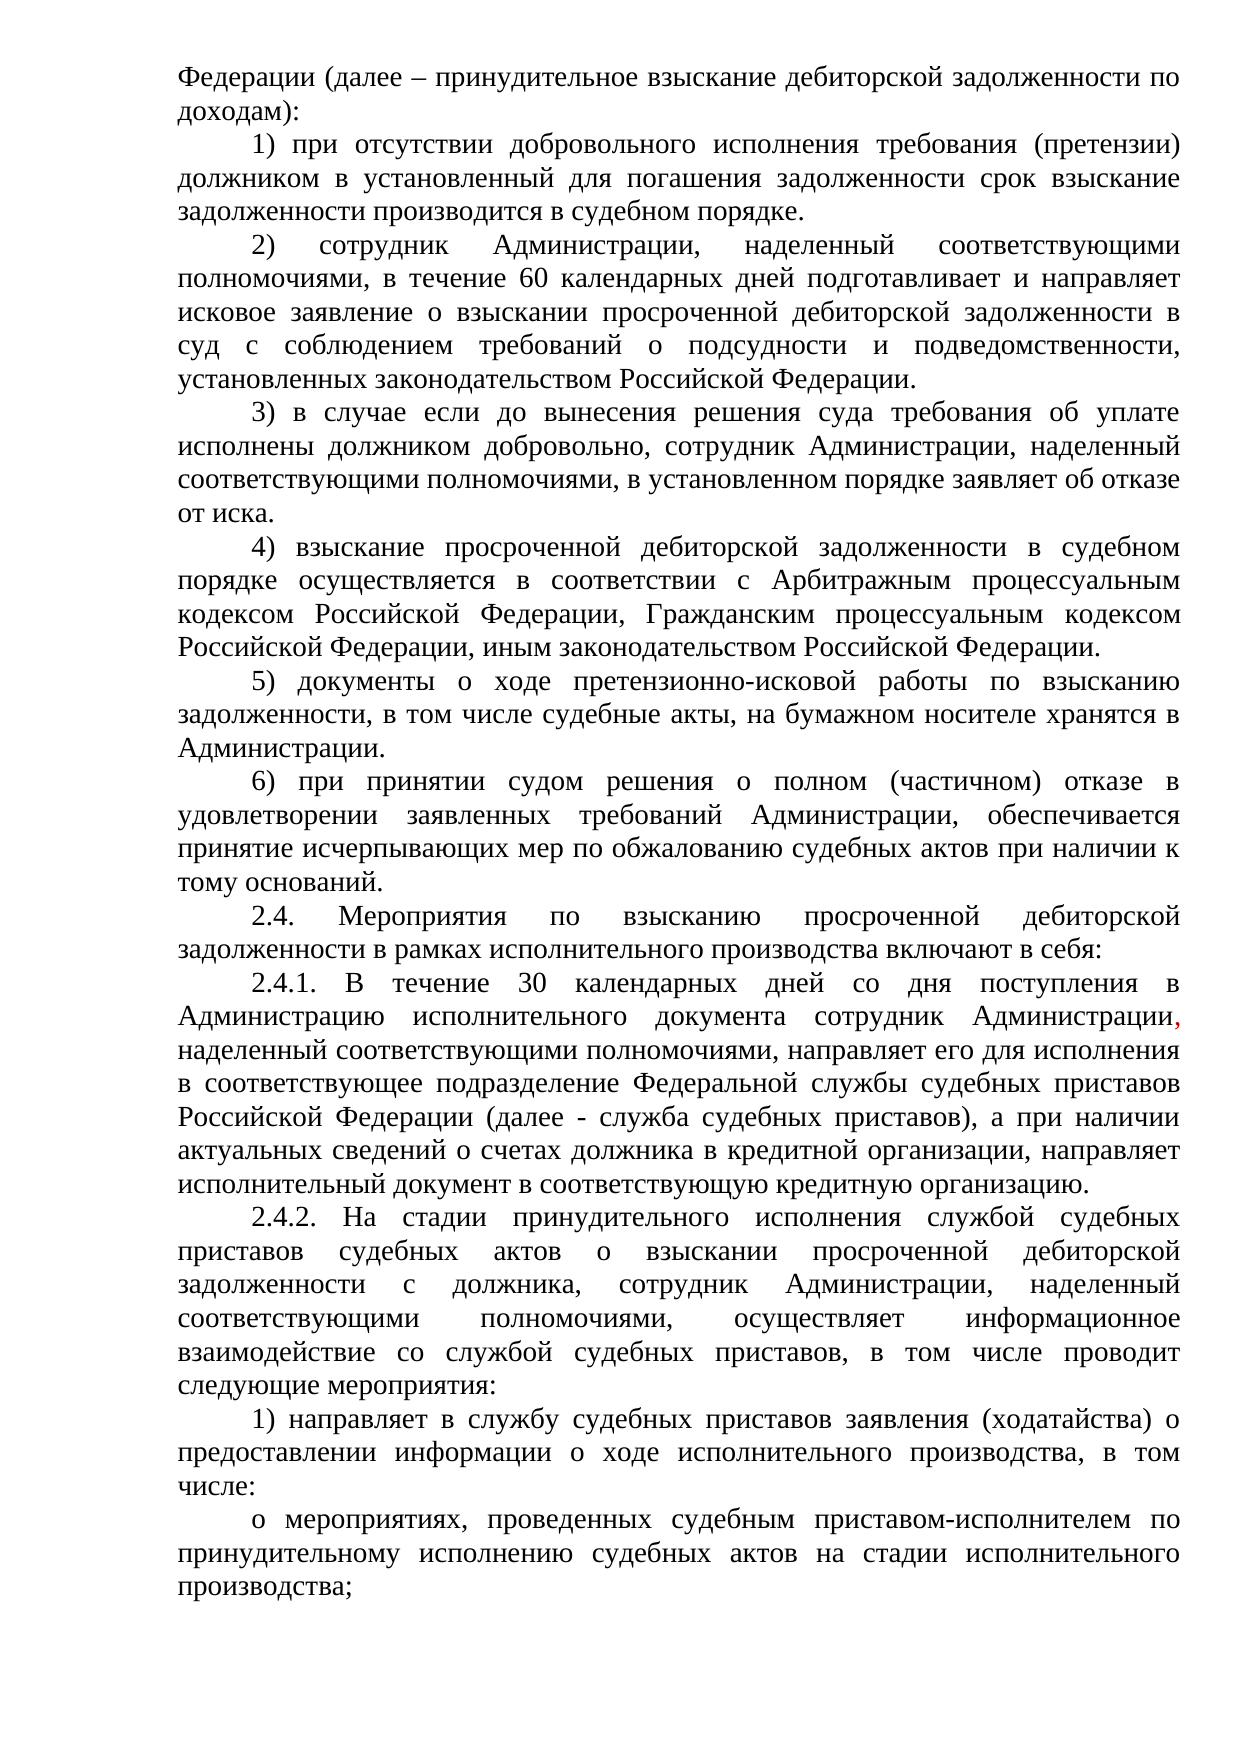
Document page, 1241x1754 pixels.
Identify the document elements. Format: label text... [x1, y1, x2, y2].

text 2.4.2. На стадии принудительного исполнения службой судебных приставов судебных актов о взыскании просроченной дебиторской задолженности с должника, сотрудник Администрации, наделенный соответствующими полномочиями, осуществляет информационное взаимодействие со службой судебных приставов, в том числе проводит следующие мероприятия: [177, 1199, 1181, 1401]
text 5) документы о ходе претензионно-исковой работы по взысканию задолженности, в том числе судебные акты, на бумажном носителе хранятся в Администрации. [177, 663, 1181, 763]
text 6) при принятии судом решения о полном (частичном) отказе в удовлетворении заявленных требований Администрации, обеспечивается принятие исчерпывающих мер по обжалованию судебных актов при наличии к тому оснований. [177, 763, 1181, 898]
text 1) направляет в службу судебных приставов заявления (ходатайства) о предоставлении информации о ходе исполнительного производства, в том числе: [177, 1401, 1181, 1501]
text о мероприятиях, проведенных судебным приставом-исполнителем по принудительному исполнению судебных актов на стадии исполнительного производства; [177, 1501, 1181, 1602]
text 2.4.1. В течение 30 календарных дней со дня поступления в Администрацию исполнительного документа сотрудник Администрации, наделенный соответствующими полномочиями, направляет его для исполнения в соответствующее подразделение Федеральной службы судебных приставов Российской Федерации (далее - служба судебных приставов), а при наличии актуальных сведений о счетах должника в кредитной организации, направляет исполнительный документ в соответствующую кредитную организацию. [177, 965, 1181, 1199]
text 2) сотрудник Администрации, наделенный соответствующими полномочиями, в течение 60 календарных дней подготавливает и направляет исковое заявление о взыскании просроченной дебиторской задолженности в суд с соблюдением требований о подсудности и подведомственности, установленных законодательством Российской Федерации. [177, 227, 1181, 394]
text 2.4. Мероприятия по взысканию просроченной дебиторской задолженности в рамках исполнительного производства включают в себя: [177, 898, 1181, 965]
text 3) в случае если до вынесения решения суда требования об уплате исполнены должником добровольно, сотрудник Администрации, наделенный соответствующими полномочиями, в установленном порядке заявляет об отказе от иска. [177, 394, 1181, 529]
text 4) взыскание просроченной дебиторской задолженности в судебном порядке осуществляется в соответствии с Арбитражным процессуальным кодексом Российской Федерации, Гражданским процессуальным кодексом Российской Федерации, иным законодательством Российской Федерации. [177, 529, 1181, 663]
text 1) при отсутствии добровольного исполнения требования (претензии) должником в установленный для погашения задолженности срок взыскание задолженности производится в судебном порядке. [177, 126, 1181, 227]
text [177, 59, 1181, 126]
